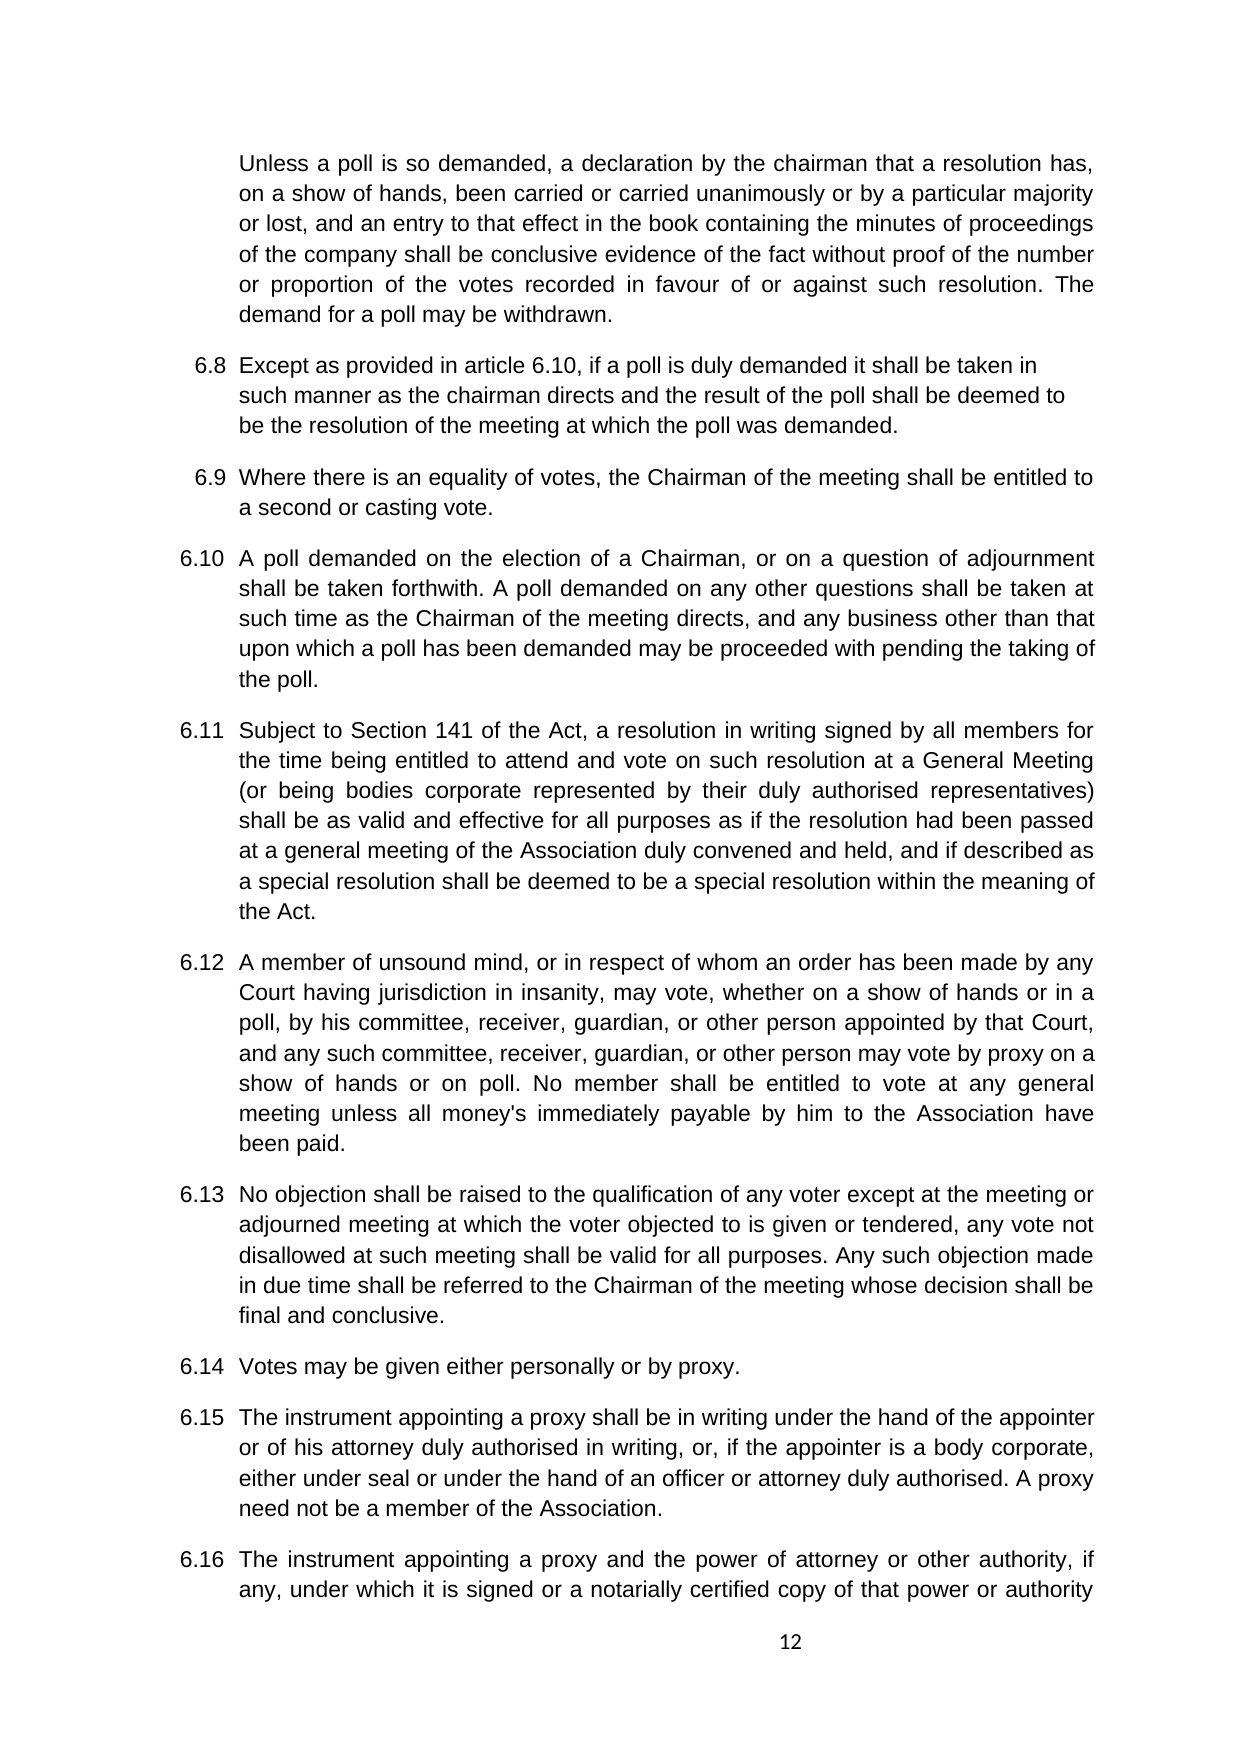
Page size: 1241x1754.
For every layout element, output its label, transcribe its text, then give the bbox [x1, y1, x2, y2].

list Subject to Section 141 of the Act, a resolution in writing signed by all members for the time being entitled to attend and vote on such resolution at a General Meeting (or being bodies corporate represented by their duly authorised representatives) shall be as valid and effective for all purposes as if the resolution had been passed at a general meeting of the Association duly convened and held, and if described as a special resolution shall be deemed to be a special resolution within the meaning of the Act. [179, 717, 1095, 924]
list A poll demanded on the election of a Chairman, or on a question of adjournment shall be taken forthwith. A poll demanded on any other questions shall be taken at such time as the Chairman of the meeting directs, and any business other than that upon which a poll has been demanded may be proceeded with pending the taking of the poll. [179, 545, 1095, 692]
list No objection shall be raised to the qualification of any voter except at the meeting or adjourned meeting at which the voter objected to is given or tendered, any vote not disallowed at such meeting shall be valid for all purposes. Any such objection made in due time shall be referred to the Chairman of the meeting whose decision shall be final and conclusive. [179, 1181, 1095, 1328]
list A member of unsound mind, or in respect of whom an order has been made by any Court having jurisdiction in insanity, may vote, whether on a show of hands or in a poll, by his committee, receiver, guardian, or other person appointed by that Court, and any such committee, receiver, guardian, or other person may vote by proxy on a show of hands or on poll. No member shall be entitled to vote at any general meeting unless all money's immediately payable by him to the Association have been paid. [179, 949, 1095, 1157]
list Where there is an equality of votes, the Chairman of the meeting shall be entitled to a second or casting vote. [194, 463, 1095, 520]
list The instrument appointing a proxy shall be in writing under the hand of the appointer or of his attorney duly authorised in writing, or, if the appointer is a body corporate, either under seal or under the hand of an officer or attorney duly authorised. A proxy need not be a member of the Association. [179, 1404, 1095, 1521]
text Unless a poll is so demanded, a declaration by the chairman that a resolution has, on a show of hands, been carried or carried unanimously or by a particular majority or lost, and an entry to that effect in the book containing the minutes of proceedings of the company shall be conclusive evidence of the fact without proof of the number or proportion of the votes recorded in favour of or against such resolution. The demand for a poll may be withdrawn. [239, 150, 1095, 327]
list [179, 1546, 1095, 1602]
list Except as provided in article 6.10, if a poll is duly demanded it shall be taken in such manner as the chairman directs and the result of the poll shall be deemed to be the resolution of the meeting at which the poll was demanded. [194, 352, 1090, 439]
list Votes may be given either personally or by proxy. [179, 1353, 1095, 1379]
